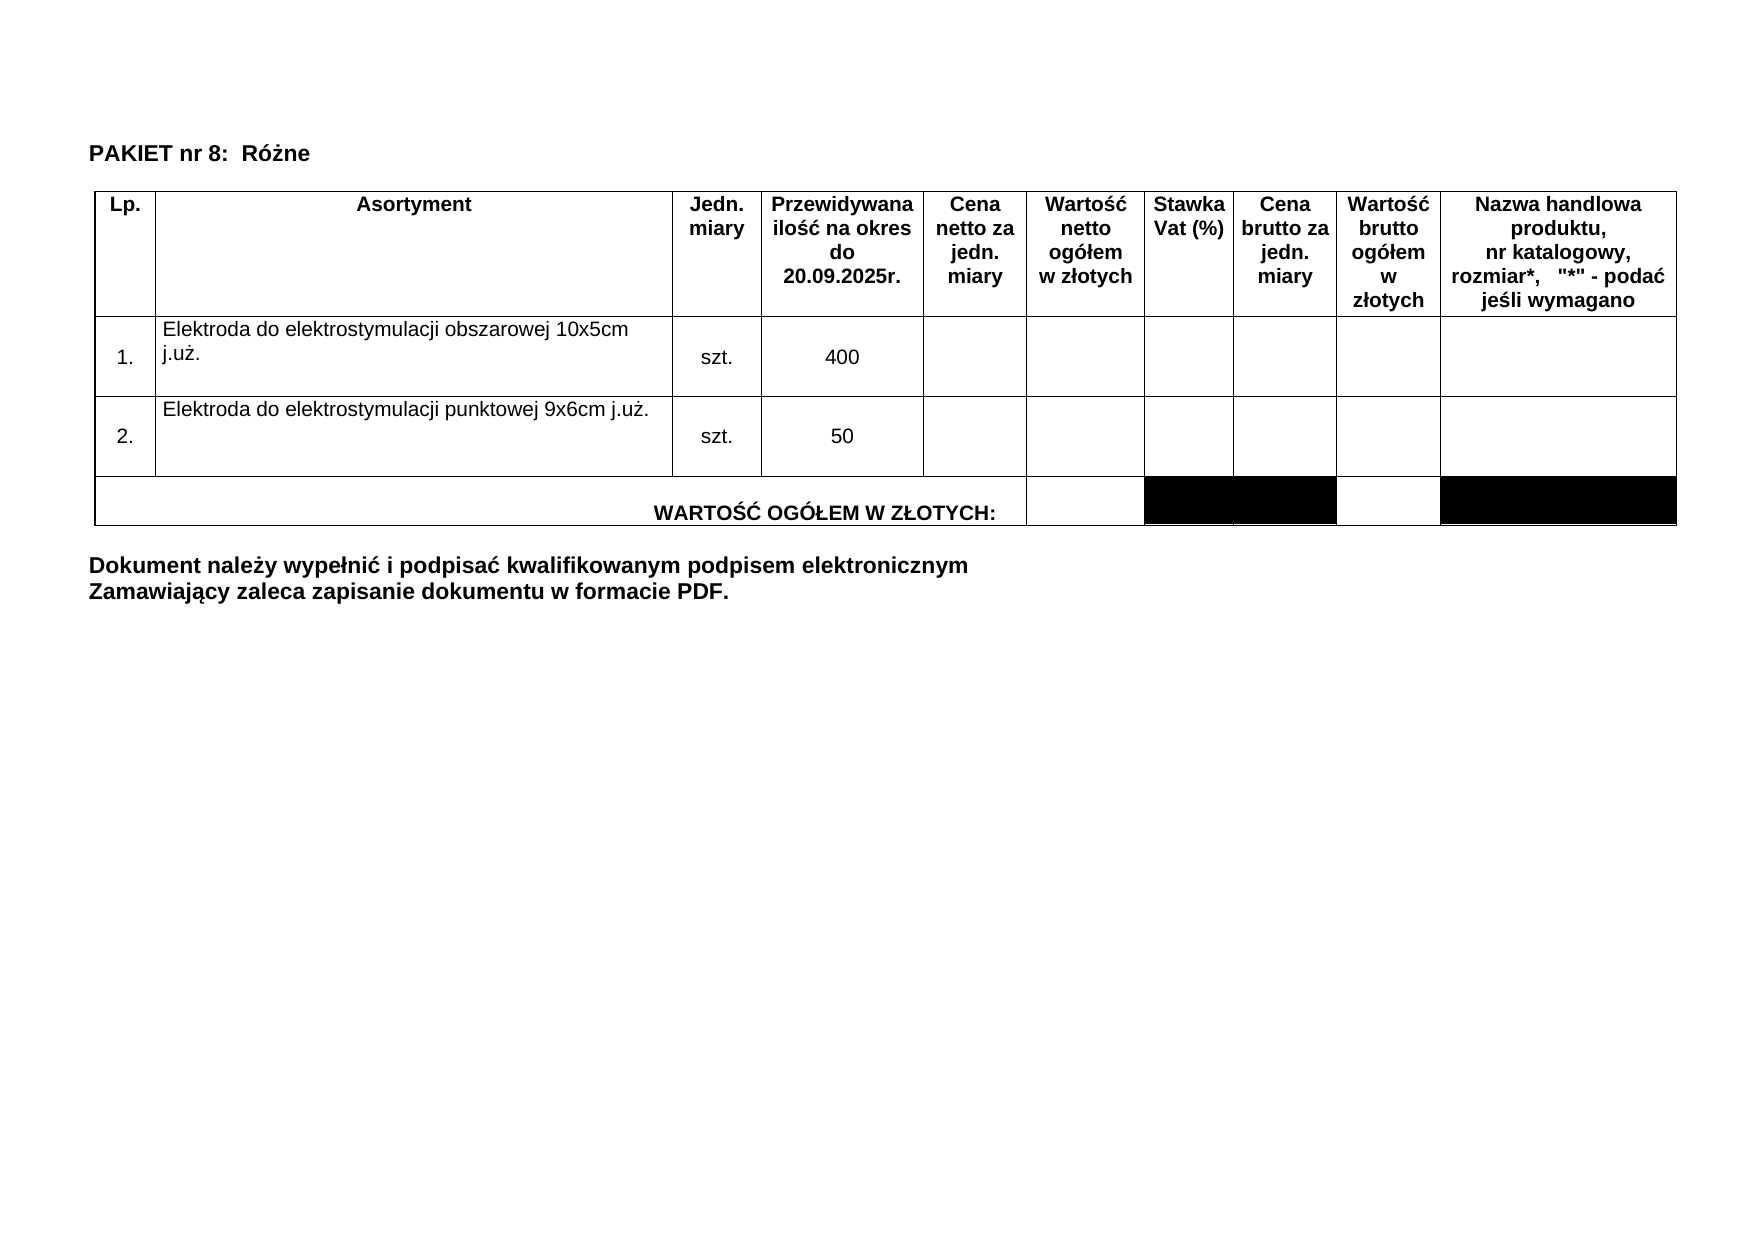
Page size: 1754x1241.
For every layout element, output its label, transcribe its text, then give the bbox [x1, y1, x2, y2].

table_cell Elektroda do elektrostymulacji punktowej 9x6cm j.uż. [156, 397, 672, 476]
table_header Wartość brutto ogółem w złotych [1337, 192, 1440, 316]
table_cell szt. [673, 397, 761, 476]
table_header Nazwa handlowa produktu, nr katalogowy, rozmiar*, "*" - podać jeśli wymagano [1441, 192, 1676, 316]
table_cell [1027, 477, 1144, 524]
text PAKIET nr 8: Różne [89, 140, 1665, 166]
table_cell [1441, 397, 1676, 476]
text Zamawiający zaleca zapisanie dokumentu w formacie PDF. [89, 578, 1665, 605]
table_header Asortyment [156, 192, 672, 316]
table_cell [1234, 477, 1336, 524]
table_cell szt. [673, 317, 761, 396]
table_cell 400 [762, 317, 923, 396]
table_cell [924, 397, 1026, 476]
table_cell [1145, 477, 1233, 524]
table_cell [1234, 397, 1336, 476]
table_cell [1027, 317, 1144, 396]
text Dokument należy wypełnić i podpisać kwalifikowanym podpisem elektronicznym [89, 552, 1665, 578]
table_cell [1234, 317, 1336, 396]
table_cell 2. [96, 397, 155, 476]
table_cell [1145, 397, 1233, 476]
table_cell [1337, 397, 1440, 476]
table_header Wartość netto ogółem w złotych [1027, 192, 1144, 316]
table_header Lp. [96, 192, 155, 316]
table_cell 50 [762, 397, 923, 476]
table_cell WARTOŚĆ OGÓŁEM W ZŁOTYCH: [96, 477, 1026, 524]
table_cell [924, 317, 1026, 396]
table_header Stawka Vat (%) [1145, 192, 1233, 316]
table_cell [1441, 317, 1676, 396]
table_header Cena brutto za jedn. miary [1234, 192, 1336, 316]
table_cell [1027, 397, 1144, 476]
table_cell Elektroda do elektrostymulacji obszarowej 10x5cm j.uż. [156, 317, 672, 396]
table_header Cena netto za jedn. miary [924, 192, 1026, 316]
table_cell [1337, 317, 1440, 396]
table_cell [1337, 477, 1440, 524]
table_cell [1145, 317, 1233, 396]
table_cell 1. [96, 317, 155, 396]
table_header Przewidywana ilość na okres do 20.09.2025r. [762, 192, 923, 316]
table_header Jedn. miary [673, 192, 761, 316]
table_cell [1441, 477, 1676, 524]
